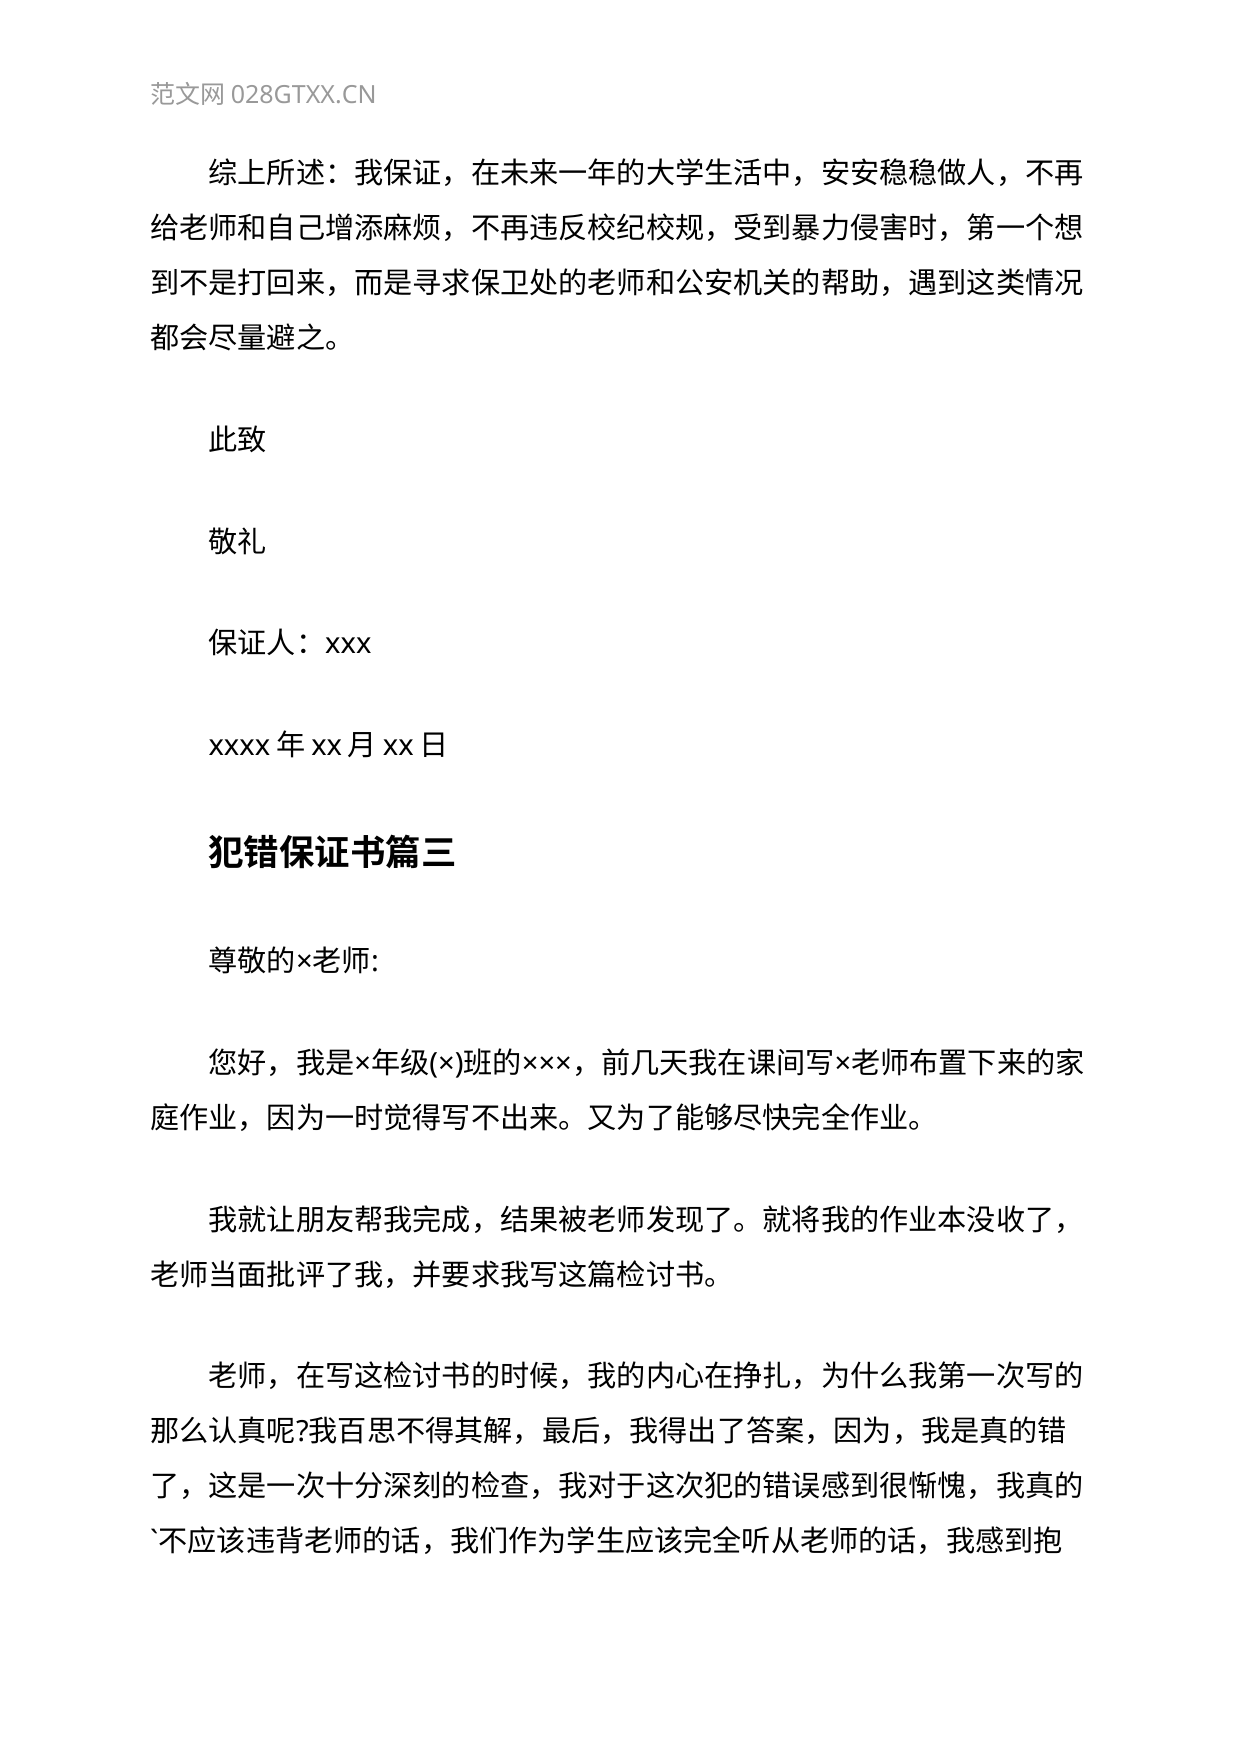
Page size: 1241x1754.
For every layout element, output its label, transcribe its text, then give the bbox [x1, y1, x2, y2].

text 此致 [150, 416, 1090, 459]
text 我就让朋友帮我完成，结果被老师发现了。就将我的作业本没收了，老师当面批评了我，并要求我写这篇检讨书。 [150, 1196, 1090, 1293]
text 保证人：xxx [150, 620, 1090, 662]
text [150, 1353, 1090, 1560]
text 尊敬的×老师: [150, 937, 1090, 980]
text 您好，我是×年级(×)班的×××，前几天我在课间写×老师布置下来的家庭作业，因为一时觉得写不出来。又为了能够尽快完全作业。 [150, 1039, 1090, 1137]
text 综上所述：我保证，在未来一年的大学生活中，安安稳稳做人，不再给老师和自己增添麻烦，不再违反校纪校规，受到暴力侵害时，第一个想到不是打回来，而是寻求保卫处的老师和公安机关的帮助，遇到这类情况都会尽量避之。 [150, 150, 1090, 357]
text 敬礼 [150, 518, 1090, 561]
text xxxx年xx月xx日 [150, 722, 1090, 764]
text 犯错保证书篇三 [150, 824, 1090, 875]
